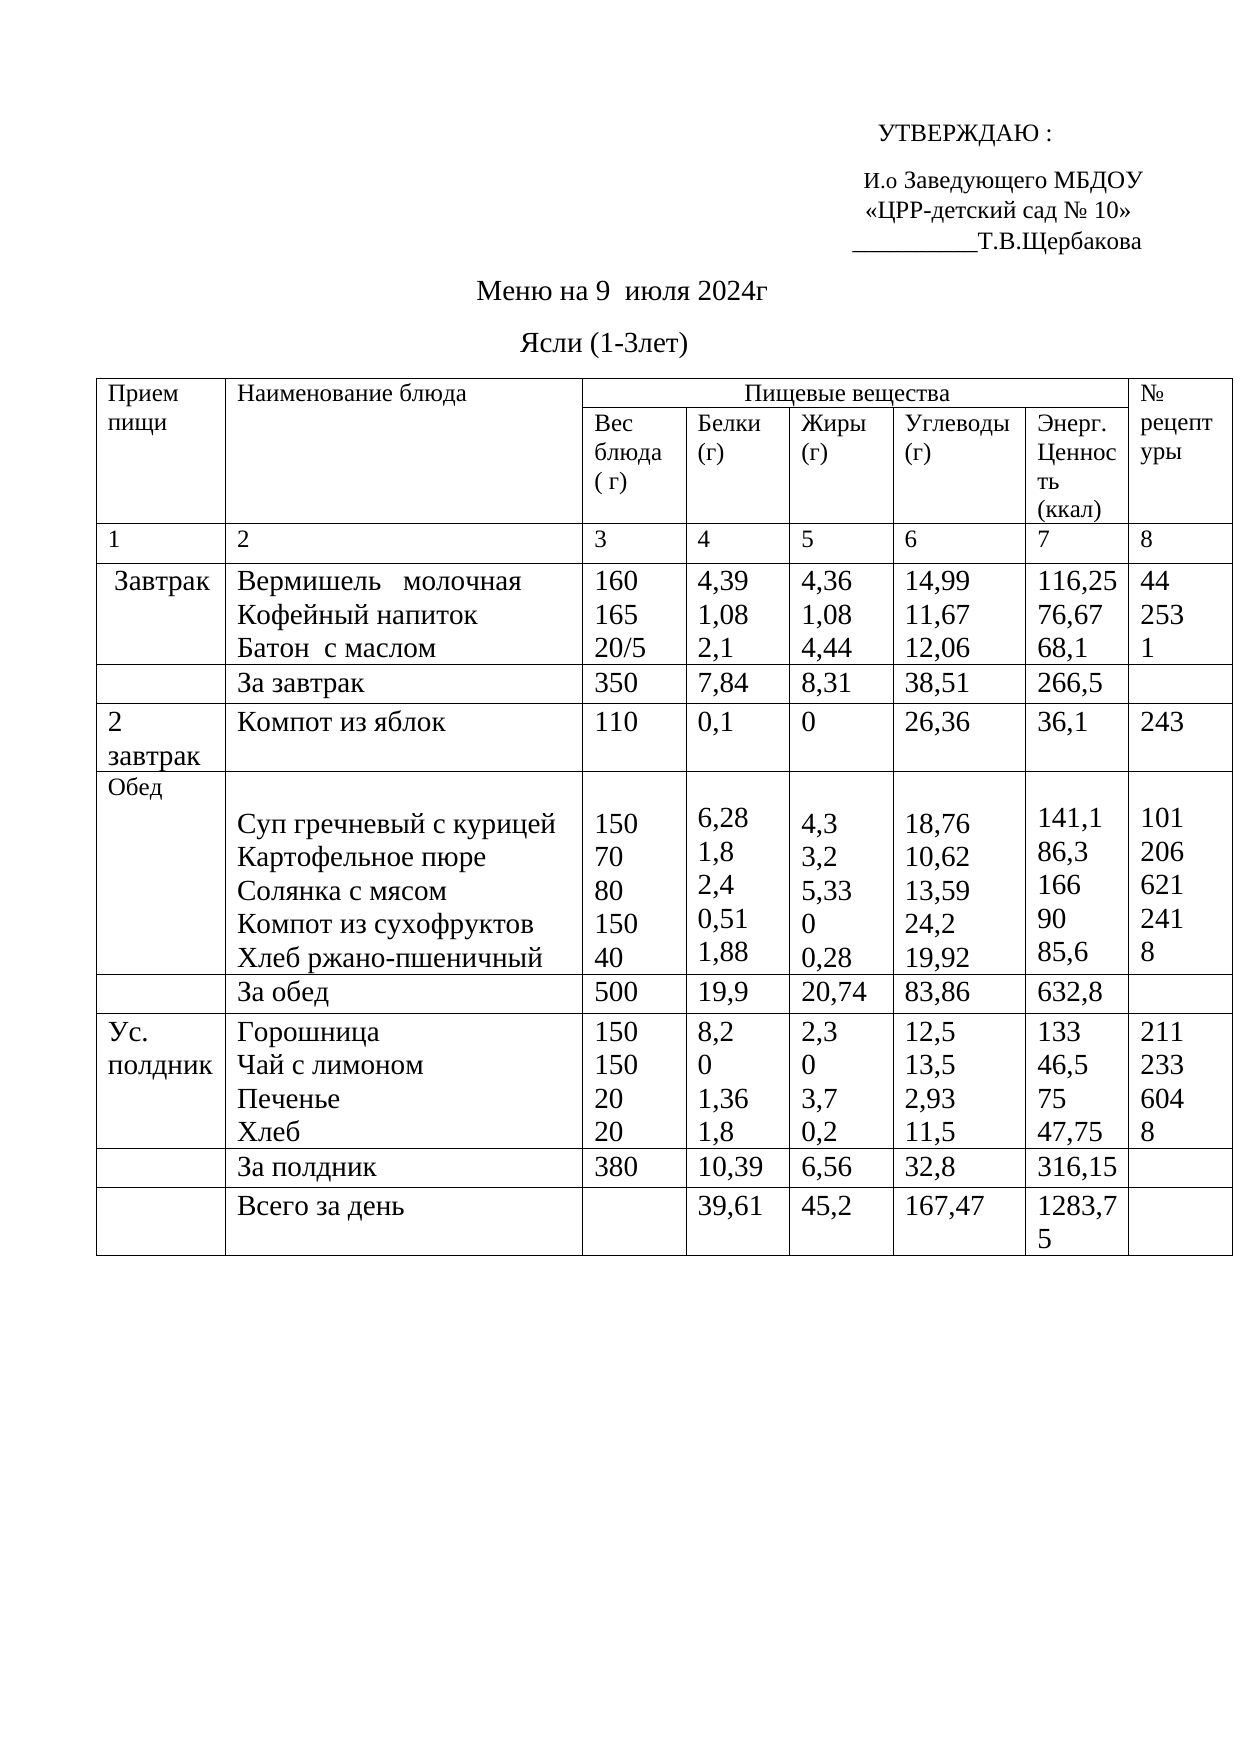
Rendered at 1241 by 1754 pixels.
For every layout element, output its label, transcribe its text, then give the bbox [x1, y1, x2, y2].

table_cell 1 [97, 524, 225, 562]
table_cell 0,1 [687, 704, 789, 771]
table_cell [97, 1149, 225, 1187]
table_cell Суп гречневый с курицей Картофельное пюре Солянка с мясом Компот из сухофруктов Хлеб ржано-пшеничный [226, 772, 582, 973]
table_header № рецептуры [1129, 379, 1232, 523]
table_cell 150 150 20 20 [583, 1014, 686, 1148]
table_cell За полдник [226, 1149, 582, 1187]
table_cell [1129, 665, 1232, 703]
text __________Т.В.Щербакова [177, 226, 1152, 255]
table_cell 500 [583, 975, 686, 1013]
table_cell 6,56 [790, 1149, 893, 1187]
table_cell 18,76 10,62 13,59 24,2 19,92 [894, 772, 1025, 973]
table_cell Жиры (г) [790, 408, 893, 523]
table_cell 45,2 [790, 1188, 893, 1255]
table_cell 350 [583, 665, 686, 703]
table_cell [1129, 975, 1232, 1013]
table_cell 133 46,5 75 47,75 [1026, 1014, 1128, 1148]
table_cell За завтрак [226, 665, 582, 703]
table_cell 2,3 0 3,7 0,2 [790, 1014, 893, 1148]
table_cell [97, 1188, 225, 1255]
table_cell 150 70 80 150 40 [583, 772, 686, 973]
table_cell 8,2 0 1,36 1,8 [687, 1014, 789, 1148]
table_cell 211 233 604 8 [1129, 1014, 1232, 1148]
table_cell 7 [1026, 524, 1128, 562]
table_cell 110 [583, 704, 686, 771]
table_cell Белки (г) [687, 408, 789, 523]
table_cell Компот из яблок [226, 704, 582, 771]
text УТВЕРЖДАЮ : [177, 118, 1152, 147]
text Меню на 9 июля 2024г [177, 273, 1152, 307]
table_cell Вес блюда ( г) [583, 408, 686, 523]
table_cell Обед [97, 772, 225, 973]
table_cell 1283,75 [1026, 1188, 1128, 1255]
table_cell 4,39 1,08 2,1 [687, 564, 789, 664]
table_cell 0 [790, 704, 893, 771]
table_cell 4 [687, 524, 789, 562]
table_cell Ус. полдник [97, 1014, 225, 1148]
table_cell 26,36 [894, 704, 1025, 771]
text И.о Заведующего МБДОУ [177, 165, 1152, 194]
text Ясли (1-3лет) [177, 325, 1152, 359]
table_cell 39,61 [687, 1188, 789, 1255]
table_cell Вермишель молочная Кофейный напиток Батон с маслом [226, 564, 582, 664]
table_cell 380 [583, 1149, 686, 1187]
table_cell 3 [583, 524, 686, 562]
table_cell 14,99 11,67 12,06 [894, 564, 1025, 664]
table_cell 36,1 [1026, 704, 1128, 771]
table_cell 4,3 3,2 5,33 0 0,28 [790, 772, 893, 973]
table_header Прием пищи [97, 379, 225, 523]
table_cell Завтрак [97, 564, 225, 664]
table_cell 32,8 [894, 1149, 1025, 1187]
table_cell 5 [790, 524, 893, 562]
table_cell [97, 975, 225, 1013]
table_cell 141,1 86,3 166 90 85,6 [1026, 772, 1128, 973]
table_cell 83,86 [894, 975, 1025, 1013]
table_cell 2 завтрак [97, 704, 225, 771]
table_cell [1129, 1149, 1232, 1187]
table_cell 632,8 [1026, 975, 1128, 1013]
table_cell 10,39 [687, 1149, 789, 1187]
table_cell 8,31 [790, 665, 893, 703]
table_cell 2 [226, 524, 582, 562]
table_cell 266,5 [1026, 665, 1128, 703]
table_cell 6,28 1,8 2,4 0,51 1,88 [687, 772, 789, 973]
text «ЦРР-детский сад № 10» [177, 196, 1152, 224]
table_cell 7,84 [687, 665, 789, 703]
table_cell Углеводы (г) [894, 408, 1025, 523]
table_cell 167,47 [894, 1188, 1025, 1255]
table_cell [97, 665, 225, 703]
table_cell 44 253 1 [1129, 564, 1232, 664]
table_cell За обед [226, 975, 582, 1013]
table_cell [1129, 1188, 1232, 1255]
table_cell 6 [894, 524, 1025, 562]
table_cell Горошница Чай с лимоном Печенье Хлеб [226, 1014, 582, 1148]
table_header Наименование блюда [226, 379, 582, 523]
table_cell 8 [1129, 524, 1232, 562]
table_header Пищевые вещества [583, 379, 1128, 407]
table_cell 19,9 [687, 975, 789, 1013]
table_cell Всего за день [226, 1188, 582, 1255]
table_cell [583, 1188, 686, 1255]
table_cell 101 206 621 241 8 [1129, 772, 1232, 973]
table_cell 20,74 [790, 975, 893, 1013]
table_cell 116,25 76,67 68,1 [1026, 564, 1128, 664]
table_cell 4,36 1,08 4,44 [790, 564, 893, 664]
table_cell 316,15 [1026, 1149, 1128, 1187]
table_cell 12,5 13,5 2,93 11,5 [894, 1014, 1025, 1148]
table_cell Энерг. Ценность (ккал) [1026, 408, 1128, 523]
table_cell 160 165 20/5 [583, 564, 686, 664]
table_cell 243 [1129, 704, 1232, 771]
table_cell 38,51 [894, 665, 1025, 703]
